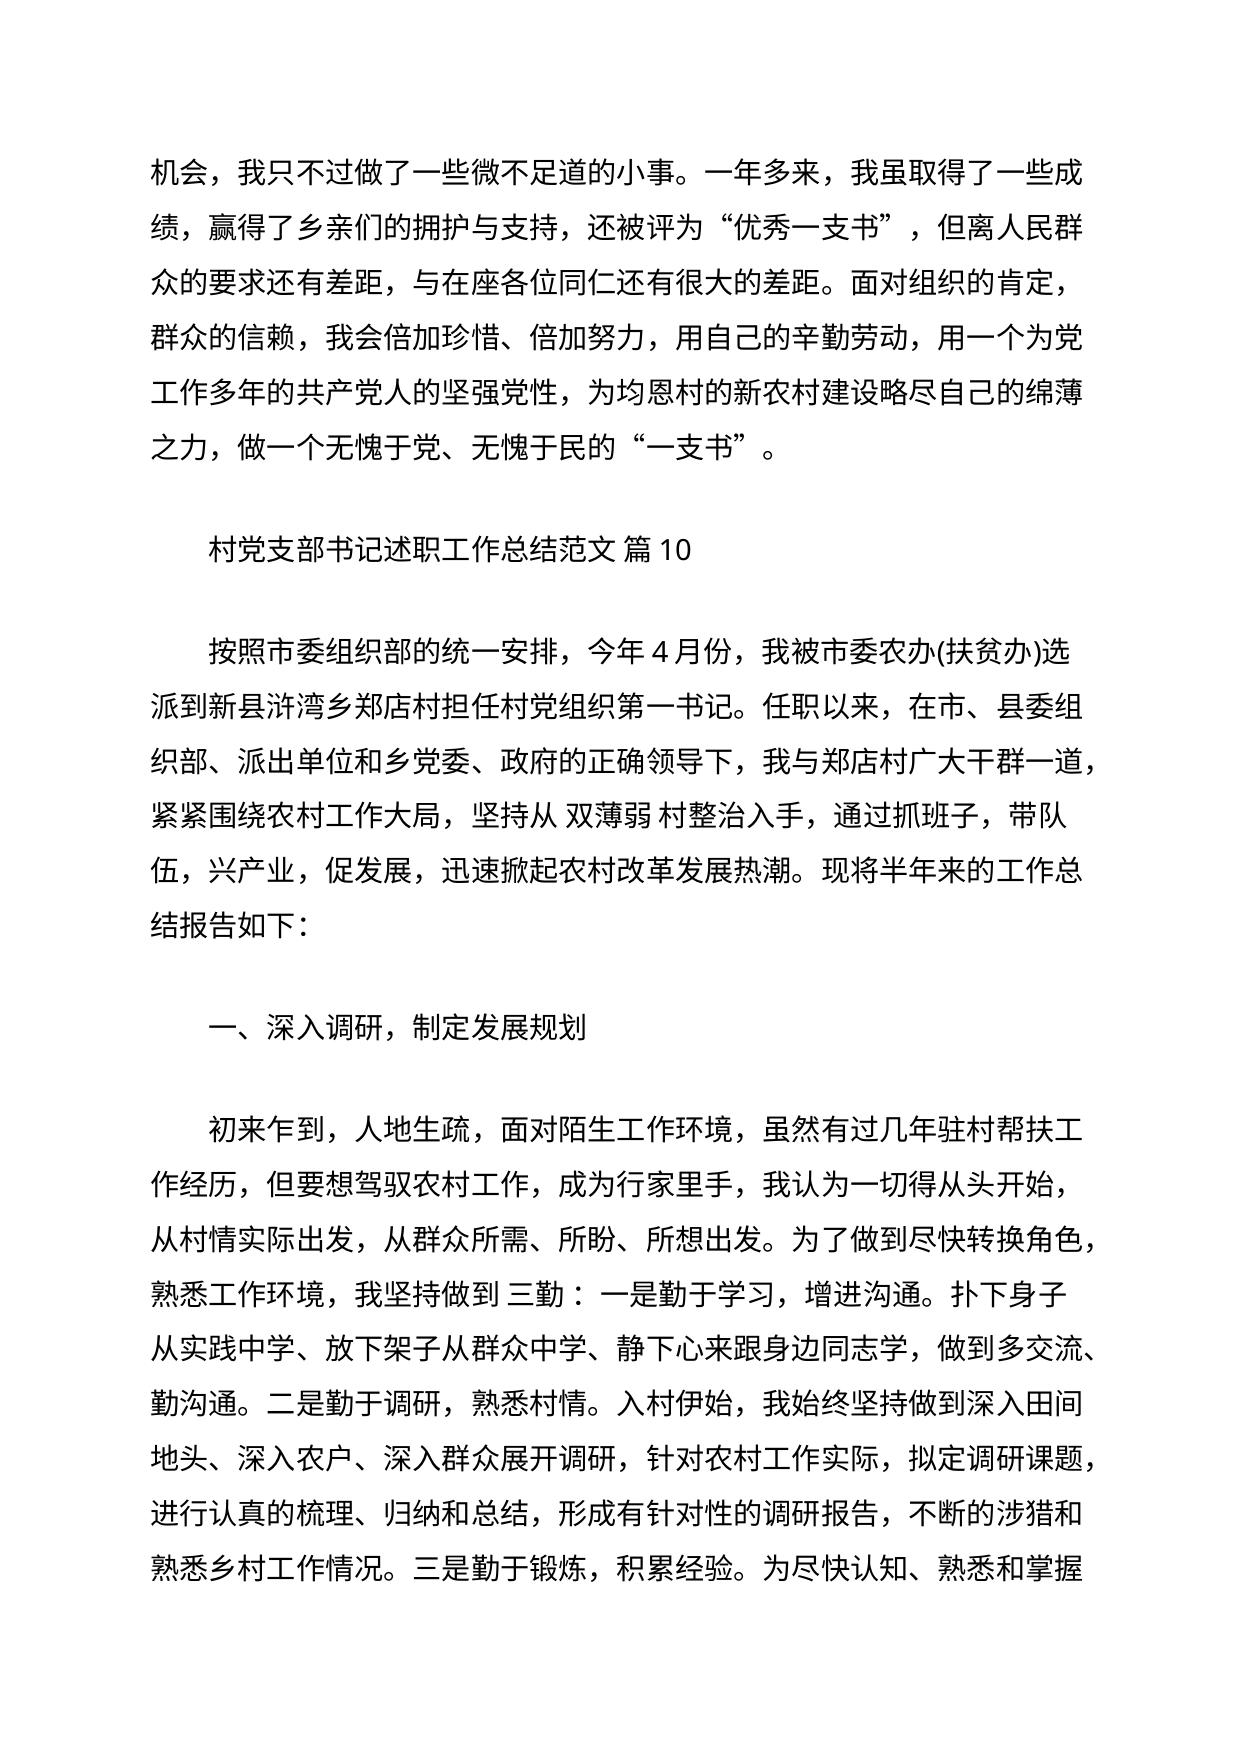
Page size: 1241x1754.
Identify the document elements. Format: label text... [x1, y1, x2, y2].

text 村党支部书记述职工作总结范文 篇10 [150, 526, 1090, 569]
text 一、深入调研，制定发展规划 [150, 1004, 1090, 1047]
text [150, 150, 1090, 467]
text 按照市委组织部的统一安排，今年4月份，我被市委农办(扶贫办)选派到新县浒湾乡郑店村担任村党组织第一书记。任职以来，在市、县委组织部、派出单位和乡党委、政府的正确领导下，我与郑店村广大干群一道，紧紧围绕农村工作大局，坚持从 双薄弱 村整治入手，通过抓班子，带队伍，兴产业，促发展，迅速掀起农村改革发展热潮。现将半年来的工作总结报告如下： [150, 628, 1090, 945]
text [150, 1106, 1090, 1588]
